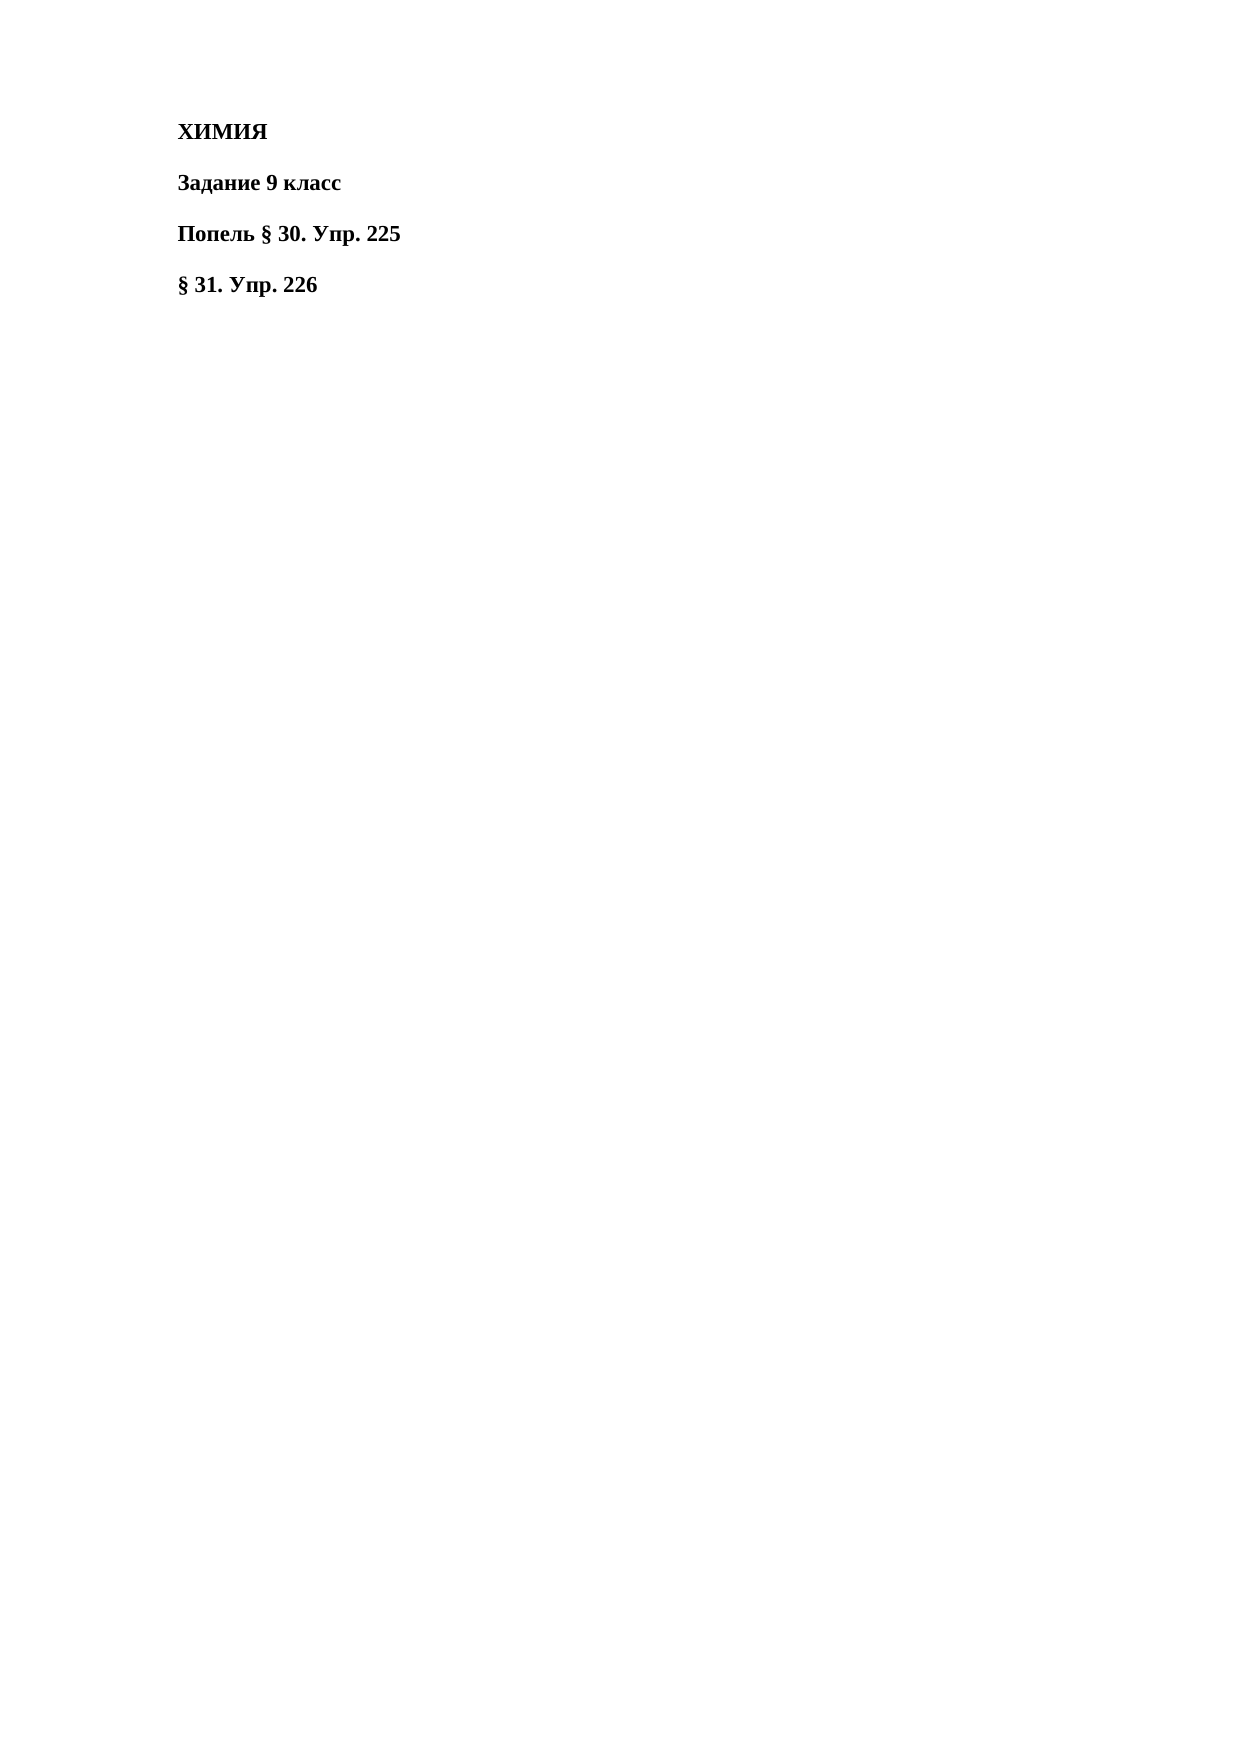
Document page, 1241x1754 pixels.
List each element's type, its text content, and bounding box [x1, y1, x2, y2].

text § 31. Упр. 226 [177, 271, 1152, 298]
text Попель § 30. Упр. 225 [177, 220, 1152, 247]
text Задание 9 класс [177, 169, 1152, 196]
text ХИМИЯ [177, 118, 1152, 144]
